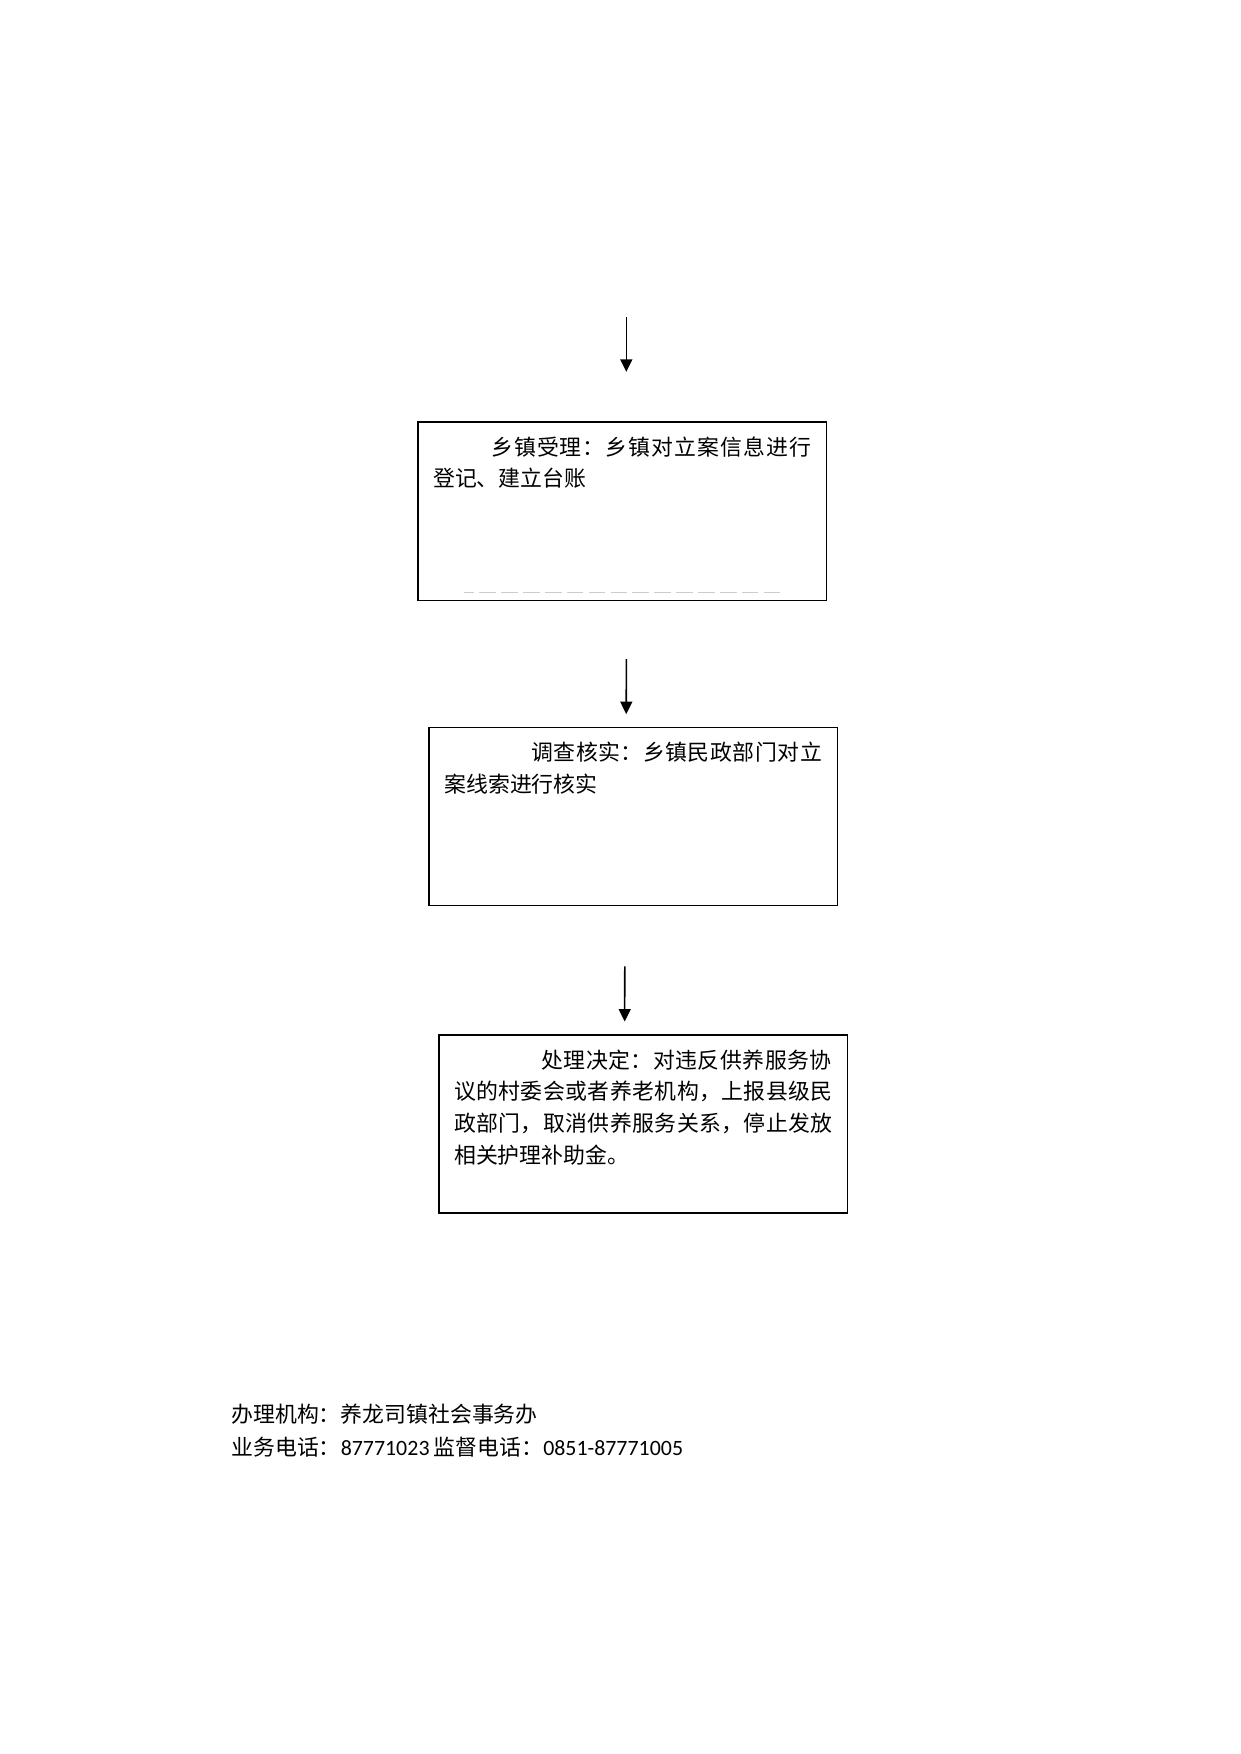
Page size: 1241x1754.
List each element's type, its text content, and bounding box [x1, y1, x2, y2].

text 办理机构：养龙司镇社会事务办 [187, 1397, 1053, 1429]
text 业务电话：87771023监督电话：0851-87771005 [187, 1429, 1053, 1462]
